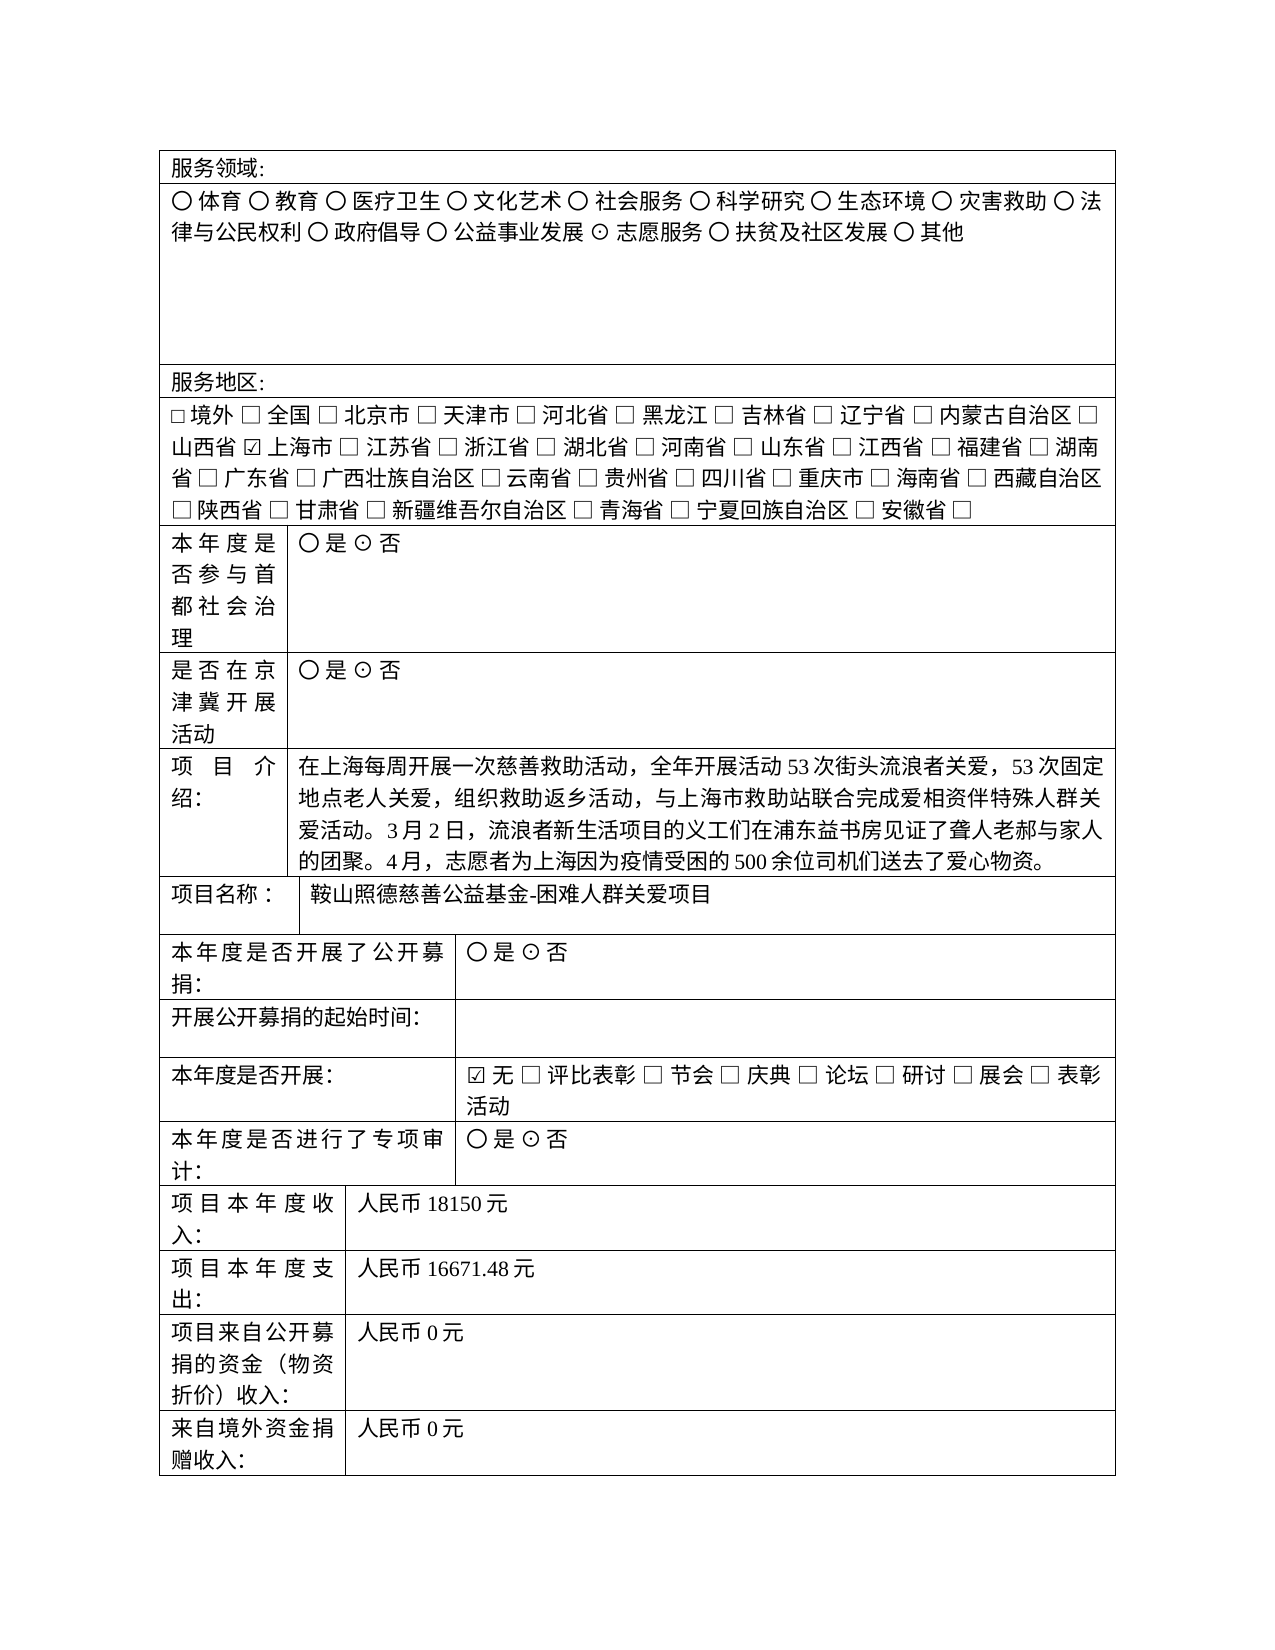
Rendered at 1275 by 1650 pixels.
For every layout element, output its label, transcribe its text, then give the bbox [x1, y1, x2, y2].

table_cell 〇 是 ⊙ 否 [456, 1122, 1115, 1185]
table_cell 来自境外资金捐赠收入： [160, 1411, 345, 1474]
table_cell 〇 是 ⊙ 否 [288, 653, 1115, 748]
table_cell 鞍山照德慈善公益基金-困难人群关爱项目 [300, 877, 1115, 934]
table_cell ☑ 无 □ 评比表彰 □ 节会 □ 庆典 □ 论坛 □ 研讨 □ 展会 □ 表彰活动 [456, 1058, 1115, 1121]
table_cell 开展公开募捐的起始时间： [160, 1000, 455, 1057]
table_cell 本年度是否参与首都社会治理 [160, 526, 287, 652]
table_cell 本年度是否开展了公开募捐： [160, 935, 455, 999]
table_cell □ 境外 □ 全国 □ 北京市 □ 天津市 □ 河北省 □ 黑龙江 □ 吉林省 □ 辽宁省 □ 内蒙古自治区 □ 山西省 ☑ 上海市 □ 江苏省 □ 浙江省 □ 湖北省 □ 河南省 □ 山东省 □ 江西省 □ 福建省 □ 湖南省 □ 广东省 □ 广西壮族自治区 □ 云南省 □ 贵州省 □ 四川省 □ 重庆市 □ 海南省 □ 西藏自治区 □ 陕西省 □ 甘肃省 □ 新疆维吾尔自治区 □ 青海省 □ 宁夏回族自治区 □ 安徽省 □ [160, 398, 1115, 524]
table_cell 在上海每周开展一次慈善救助活动，全年开展活动53次街头流浪者关爱，53次固定地点老人关爱，组织救助返乡活动，与上海市救助站联合完成爱相资伴特殊人群关爱活动。3月2日，流浪者新生活项目的义工们在浦东益书房见证了聋人老郝与家人的团聚。4月，志愿者为上海因为疫情受困的500余位司机们送去了爱心物资。 [288, 749, 1115, 876]
table_cell 项目本年度支出： [160, 1251, 345, 1314]
table_cell 人民币0元 [346, 1315, 1115, 1410]
table_cell 〇 是 ⊙ 否 [288, 526, 1115, 652]
table_cell 服务地区: [160, 365, 1115, 397]
table_cell 〇 是 ⊙ 否 [456, 935, 1115, 999]
table_cell 〇 体育 〇 教育 〇 医疗卫生 〇 文化艺术 〇 社会服务 〇 科学研究 〇 生态环境 〇 灾害救助 〇 法律与公民权利 〇 政府倡导 〇 公益事业发展 ⊙ 志愿服务 〇 扶贫及社区发展 〇 其他 [160, 184, 1115, 364]
table_cell 是否在京津冀开展活动 [160, 653, 287, 748]
table_cell 项目介绍： [160, 749, 287, 876]
table_cell 人民币16671.48元 [346, 1251, 1115, 1314]
table_cell 服务领域: [160, 151, 1115, 183]
table_cell 项目来自公开募捐的资金（物资折价）收入： [160, 1315, 345, 1410]
table_cell 本年度是否进行了专项审计： [160, 1122, 455, 1185]
table_cell 本年度是否开展： [160, 1058, 455, 1121]
table_cell 项目名称 ： [160, 877, 299, 934]
table_cell 项目本年度收入： [160, 1186, 345, 1250]
table_cell 人民币0元 [346, 1411, 1115, 1474]
table_cell 人民币18150元 [346, 1186, 1115, 1250]
table_cell [456, 1000, 1115, 1057]
